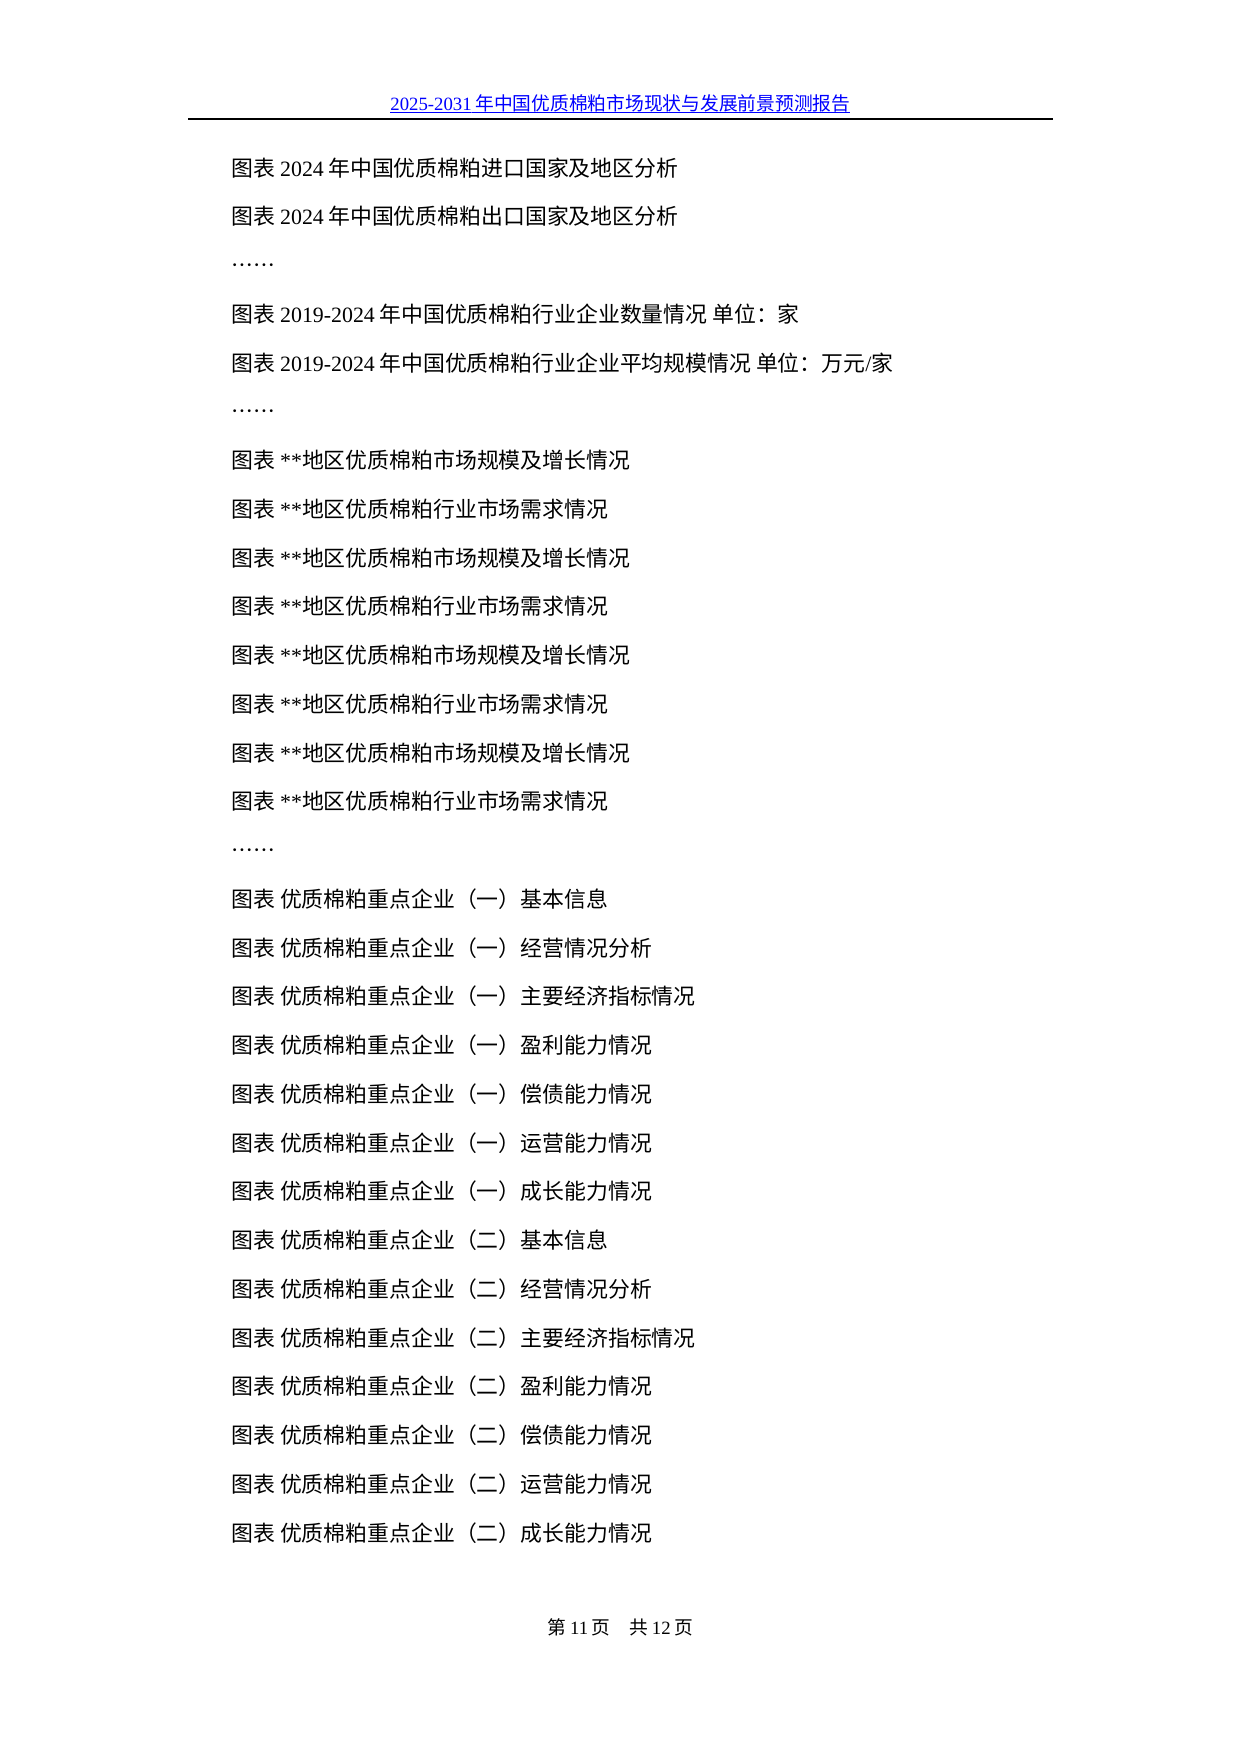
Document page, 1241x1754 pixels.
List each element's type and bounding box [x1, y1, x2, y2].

text [187, 150, 1053, 1548]
